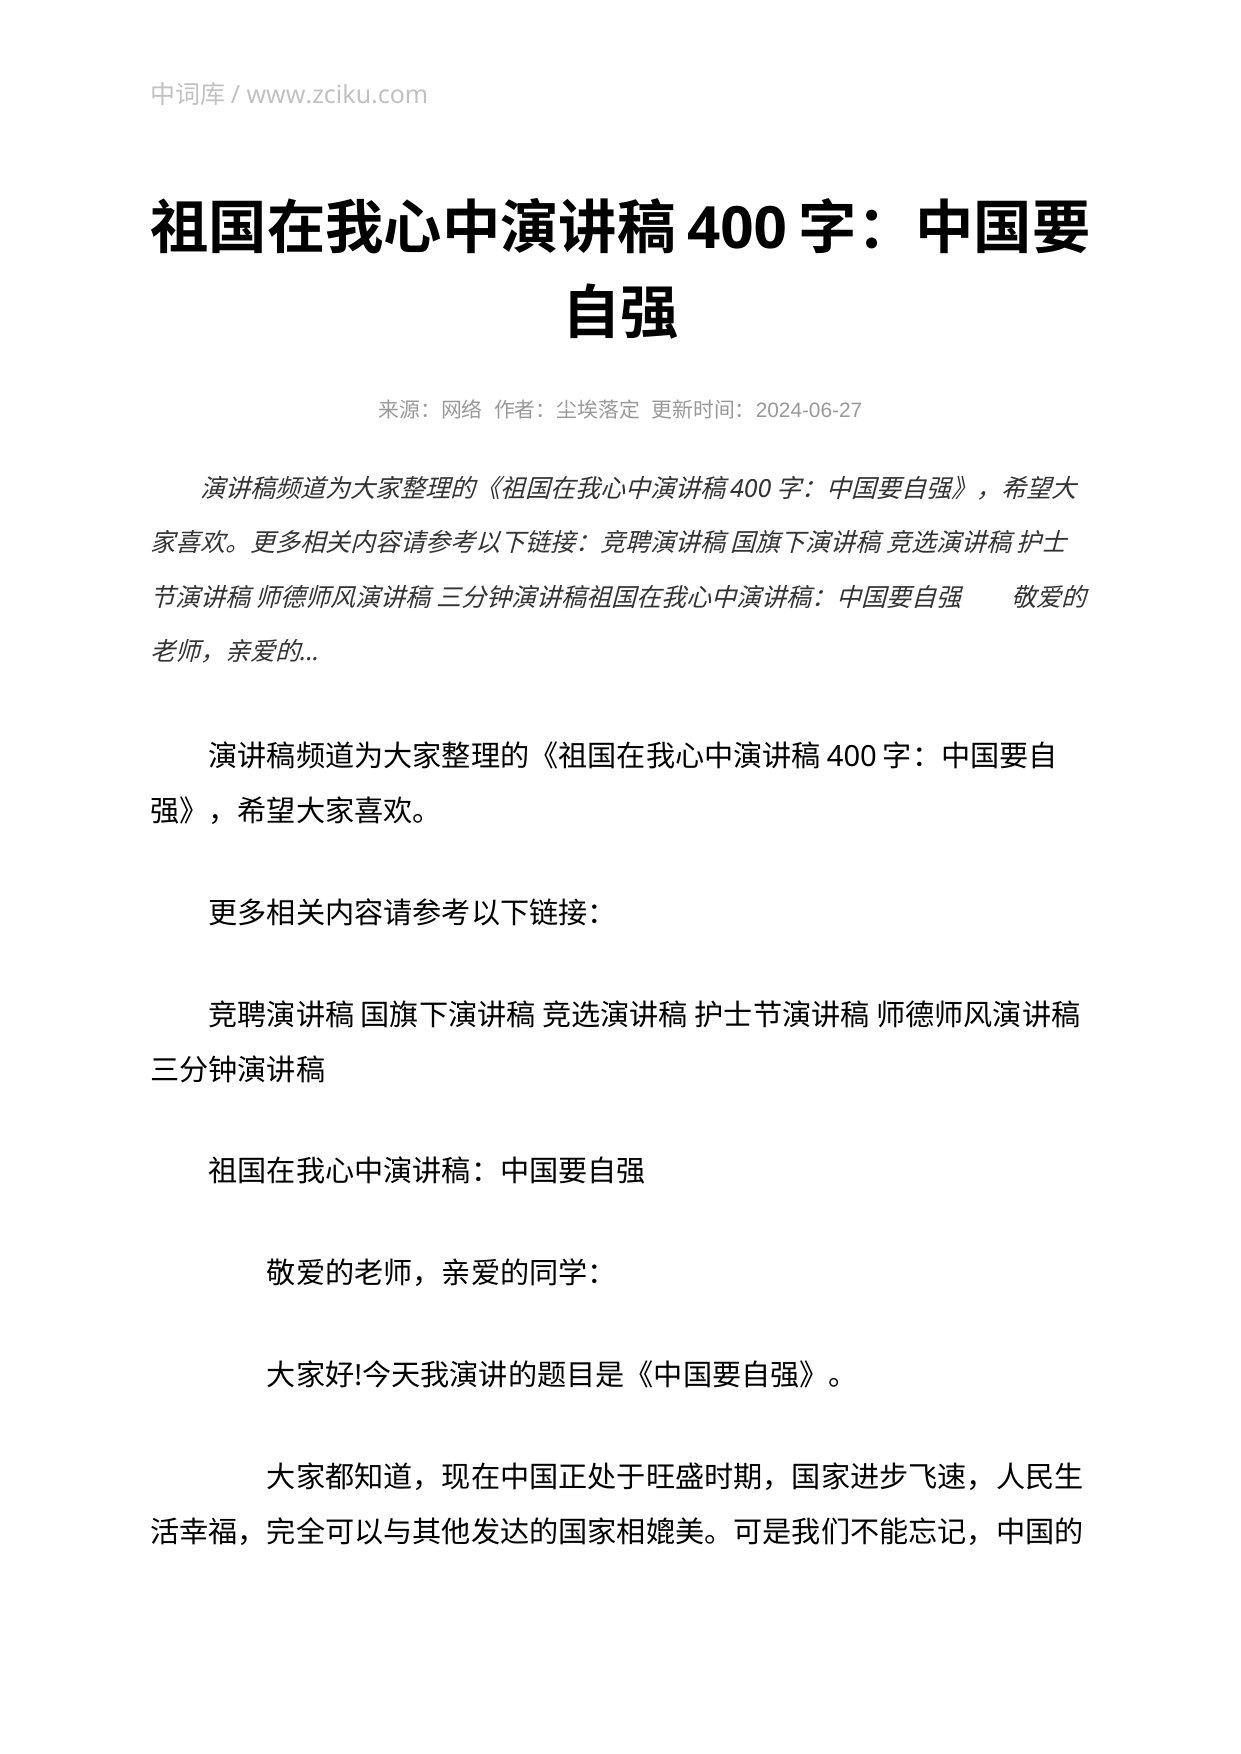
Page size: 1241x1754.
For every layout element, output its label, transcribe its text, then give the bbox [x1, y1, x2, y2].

text 演讲稿频道为大家整理的《祖国在我心中演讲稿400字：中国要自强》，希望大家喜欢。更多相关内容请参考以下链接：竞聘演讲稿 国旗下演讲稿 竞选演讲稿 护士节演讲稿 师德师风演讲稿 三分钟演讲稿祖国在我心中演讲稿：中国要自强 敬爱的老师，亲爱的... [150, 468, 1090, 668]
text 大家好!今天我演讲的题目是《中国要自强》。 [150, 1351, 1090, 1394]
text 演讲稿频道为大家整理的《祖国在我心中演讲稿400字：中国要自强》，希望大家喜欢。 [150, 733, 1090, 830]
subtitle 祖国在我心中演讲稿400字：中国要自强 [150, 181, 1090, 351]
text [150, 1453, 1090, 1551]
text 祖国在我心中演讲稿：中国要自强 [150, 1148, 1090, 1190]
text 更多相关内容请参考以下链接： [150, 889, 1090, 932]
text 来源：网络 作者：尘埃落定 更新时间：2024-06-27 [150, 397, 1090, 421]
text 竞聘演讲稿 国旗下演讲稿 竞选演讲稿 护士节演讲稿 师德师风演讲稿 三分钟演讲稿 [150, 991, 1090, 1088]
text 敬爱的老师，亲爱的同学： [150, 1249, 1090, 1292]
